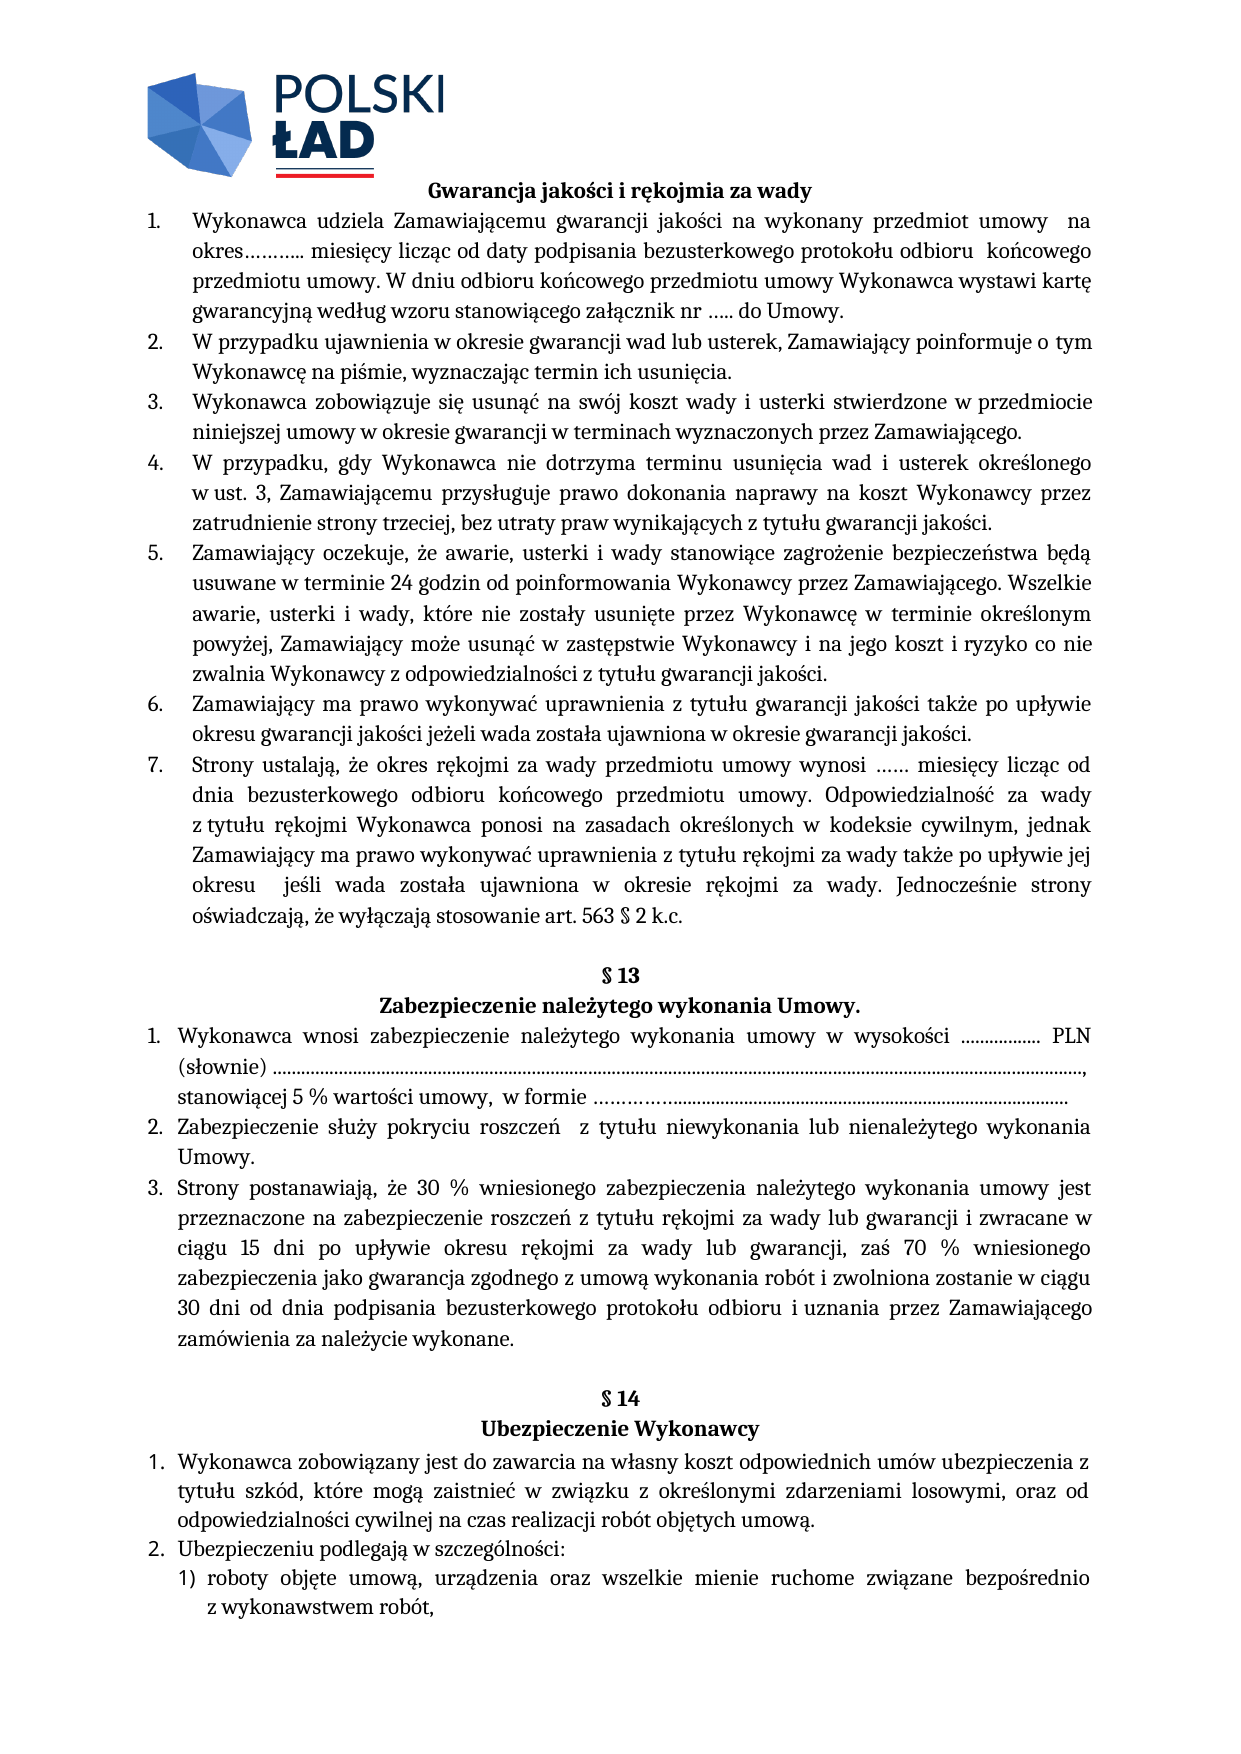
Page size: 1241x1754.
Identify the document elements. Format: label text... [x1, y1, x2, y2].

list roboty objęte umową, urządzenia oraz wszelkie mienie ruchome związane bezpośrednio z wykonawstwem robót, [177, 1562, 1090, 1620]
list Wykonawca zobowiązuje się usunąć na swój koszt wady i usterki stwierdzone w przedmiocie niniejszej umowy w okresie gwarancji w terminach wyznaczonych przez Zamawiającego. [148, 389, 1092, 445]
list Wykonawca wnosi zabezpieczenie należytego wykonania umowy w wysokości ................. PLN (słownie) ............................................................................................................................................................................, [148, 1023, 1092, 1080]
text stanowiącej 5 % wartości umowy, w formie ……………................................................................................... [177, 1084, 1092, 1110]
list Wykonawca udziela Zamawiającemu gwarancji jakości na wykonany przedmiot umowy na okres……….. miesięcy licząc od daty podpisania bezusterkowego protokołu odbioru końcowego przedmiotu umowy. W dniu odbioru końcowego przedmiotu umowy Wykonawca wystawi kartę gwarancyjną według wzoru stanowiącego załącznik nr ….. do Umowy. [148, 208, 1092, 324]
text § 13 [148, 963, 1092, 989]
text 7. Strony ustalają, że okres rękojmi za wady przedmiotu umowy wynosi …… miesięcy licząc od dnia bezusterkowego odbioru końcowego przedmiotu umowy. Odpowiedzialność za wady z tytułu rękojmi Wykonawca ponosi na zasadach określonych w kodeksie cywilnym, jednak Zamawiający ma prawo wykonywać uprawnienia z tytułu rękojmi za wady także po upływie jej okresu jeśli wada została ujawniona w okresie rękojmi za wady. Jednocześnie strony oświadczają, że wyłączają stosowanie art. 563 § 2 k.c. [148, 751, 1092, 929]
text Gwarancja jakości i rękojmia za wady [148, 177, 1092, 204]
list Zamawiający oczekuje, że awarie, usterki i wady stanowiące zagrożenie bezpieczeństwa będą usuwane w terminie 24 godzin od poinformowania Wykonawcy przez Zamawiającego. Wszelkie awarie, usterki i wady, które nie zostały usunięte przez Wykonawcę w terminie określonym powyżej, Zamawiający może usunąć w zastępstwie Wykonawcy i na jego koszt i ryzyko co nie zwalnia Wykonawcy z odpowiedzialności z tytułu gwarancji jakości. [148, 540, 1092, 687]
list W przypadku ujawnienia w okresie gwarancji wad lub usterek, Zamawiający poinformuje o tym Wykonawcę na piśmie, wyznaczając termin ich usunięcia. [148, 328, 1092, 385]
list Wykonawca zobowiązany jest do zawarcia na własny koszt odpowiednich umów ubezpieczenia z tytułu szkód, które mogą zaistnieć w związku z określonymi zdarzeniami losowymi, oraz od odpowiedzialności cywilnej na czas realizacji robót objętych umową. [148, 1446, 1090, 1533]
list Ubezpieczeniu podlegają w szczególności: [148, 1533, 1092, 1562]
text Zabezpieczenie należytego wykonania Umowy. [148, 993, 1092, 1019]
picture [147, 73, 444, 178]
text § 14 [148, 1386, 1092, 1412]
list W przypadku, gdy Wykonawca nie dotrzyma terminu usunięcia wad i usterek określonego w ust. 3, Zamawiającemu przysługuje prawo dokonania naprawy na koszt Wykonawcy przez zatrudnienie strony trzeciej, bez utraty praw wynikających z tytułu gwarancji jakości. [148, 449, 1092, 536]
list Zabezpieczenie służy pokryciu roszczeń z tytułu niewykonania lub nienależytego wykonania Umowy. [148, 1114, 1092, 1170]
text Ubezpieczenie Wykonawcy [148, 1416, 1092, 1442]
list Strony postanawiają, że 30 % wniesionego zabezpieczenia należytego wykonania umowy jest przeznaczone na zabezpieczenie roszczeń z tytułu rękojmi za wady lub gwarancji i zwracane w ciągu 15 dni po upływie okresu rękojmi za wady lub gwarancji, zaś 70 % wniesionego zabezpieczenia jako gwarancja zgodnego z umową wykonania robót i zwolniona zostanie w ciągu 30 dni od dnia podpisania bezusterkowego protokołu odbioru i uznania przez Zamawiającego zamówienia za należycie wykonane. [148, 1174, 1092, 1352]
list Zamawiający ma prawo wykonywać uprawnienia z tytułu gwarancji jakości także po upływie okresu gwarancji jakości jeżeli wada została ujawniona w okresie gwarancji jakości. [148, 691, 1092, 747]
